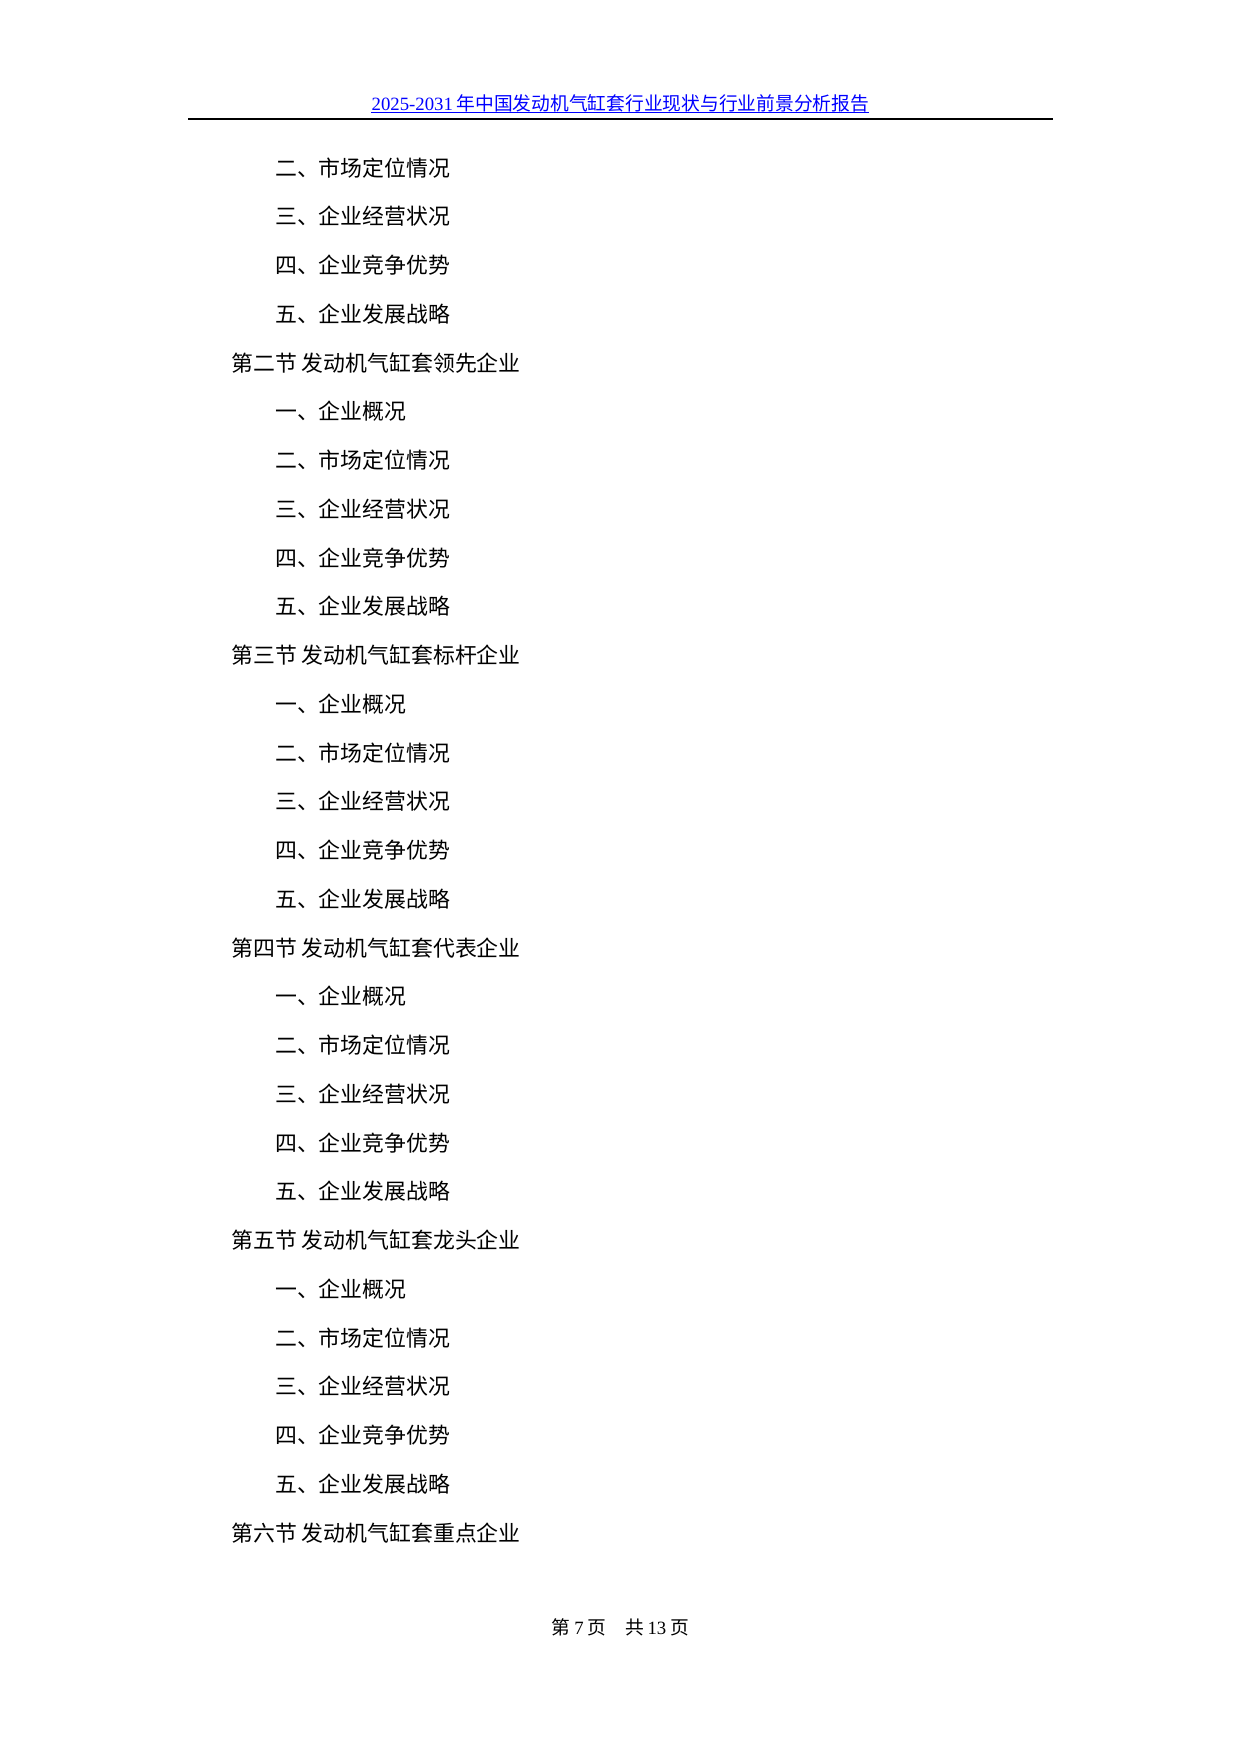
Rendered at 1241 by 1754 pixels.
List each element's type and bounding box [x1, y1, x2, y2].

text [187, 150, 1053, 1548]
